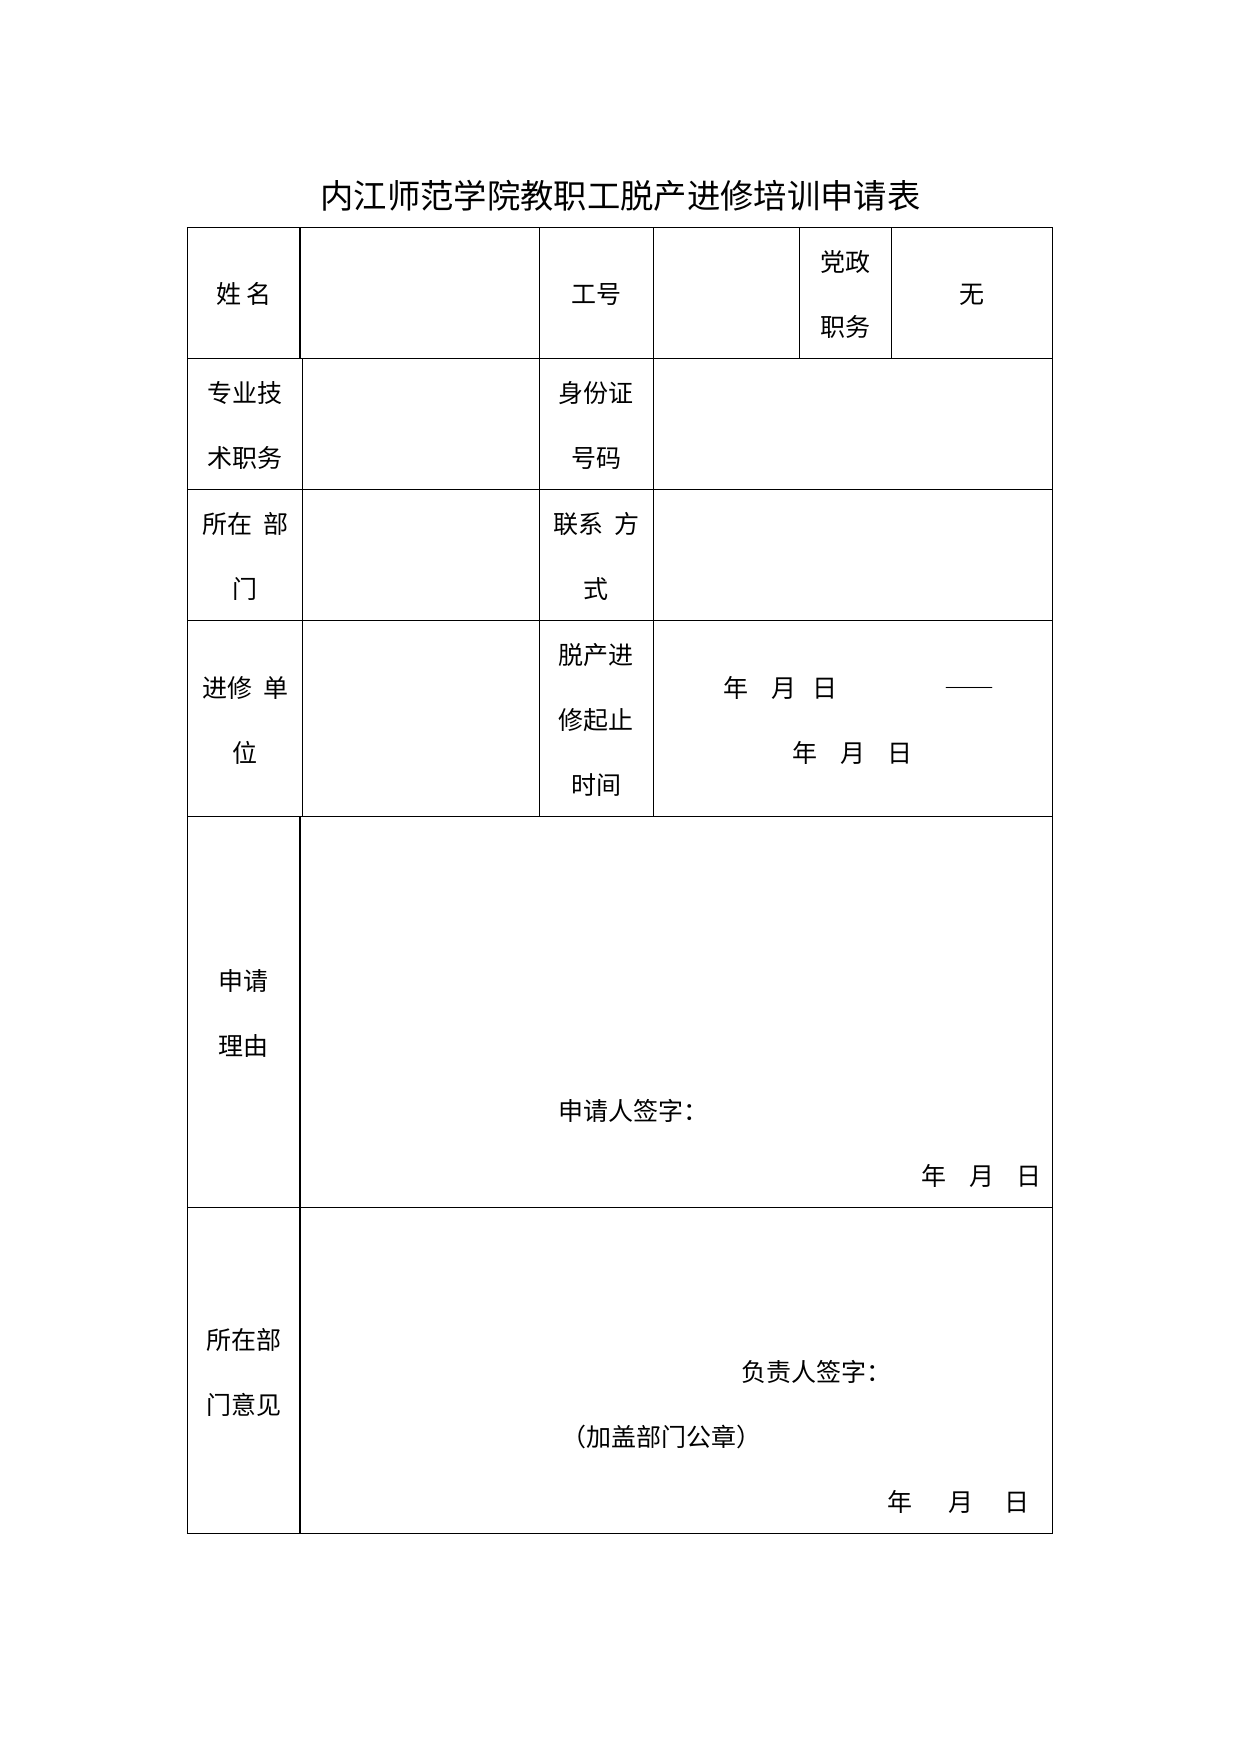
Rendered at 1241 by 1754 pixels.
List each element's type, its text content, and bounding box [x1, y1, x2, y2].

table_cell 进修 单位 [188, 621, 302, 816]
table_cell 负责人签字： （加盖部门公章） 年 月 日 [301, 1208, 1052, 1533]
table_header [654, 228, 799, 358]
table_cell 脱产进修起止时间 [540, 621, 653, 816]
table_cell 申请 理由 [188, 817, 299, 1207]
table_header [301, 228, 539, 358]
table_cell [654, 490, 1052, 620]
table_cell 所在部门意见 [188, 1208, 299, 1533]
table_header 无 [892, 228, 1052, 358]
table_header 党政 职务 [800, 228, 891, 358]
table_cell 所在 部门 [188, 490, 302, 620]
table_cell 年 月 日 —— 年 月 日 [654, 621, 1052, 816]
table_cell 身份证 号码 [540, 359, 653, 489]
table_header 姓 名 [188, 228, 299, 358]
table_header 工号 [540, 228, 653, 358]
table_cell [303, 359, 539, 489]
table_cell 联系 方式 [540, 490, 653, 620]
text 内江师范学院教职工脱产进修培训申请表 [187, 162, 1053, 227]
table_cell 申请人签字： 年 月 日 [301, 817, 1052, 1207]
table_cell [303, 490, 539, 620]
table_cell [654, 359, 1052, 489]
table_cell 专业技术职务 [188, 359, 302, 489]
table_cell [303, 621, 539, 816]
